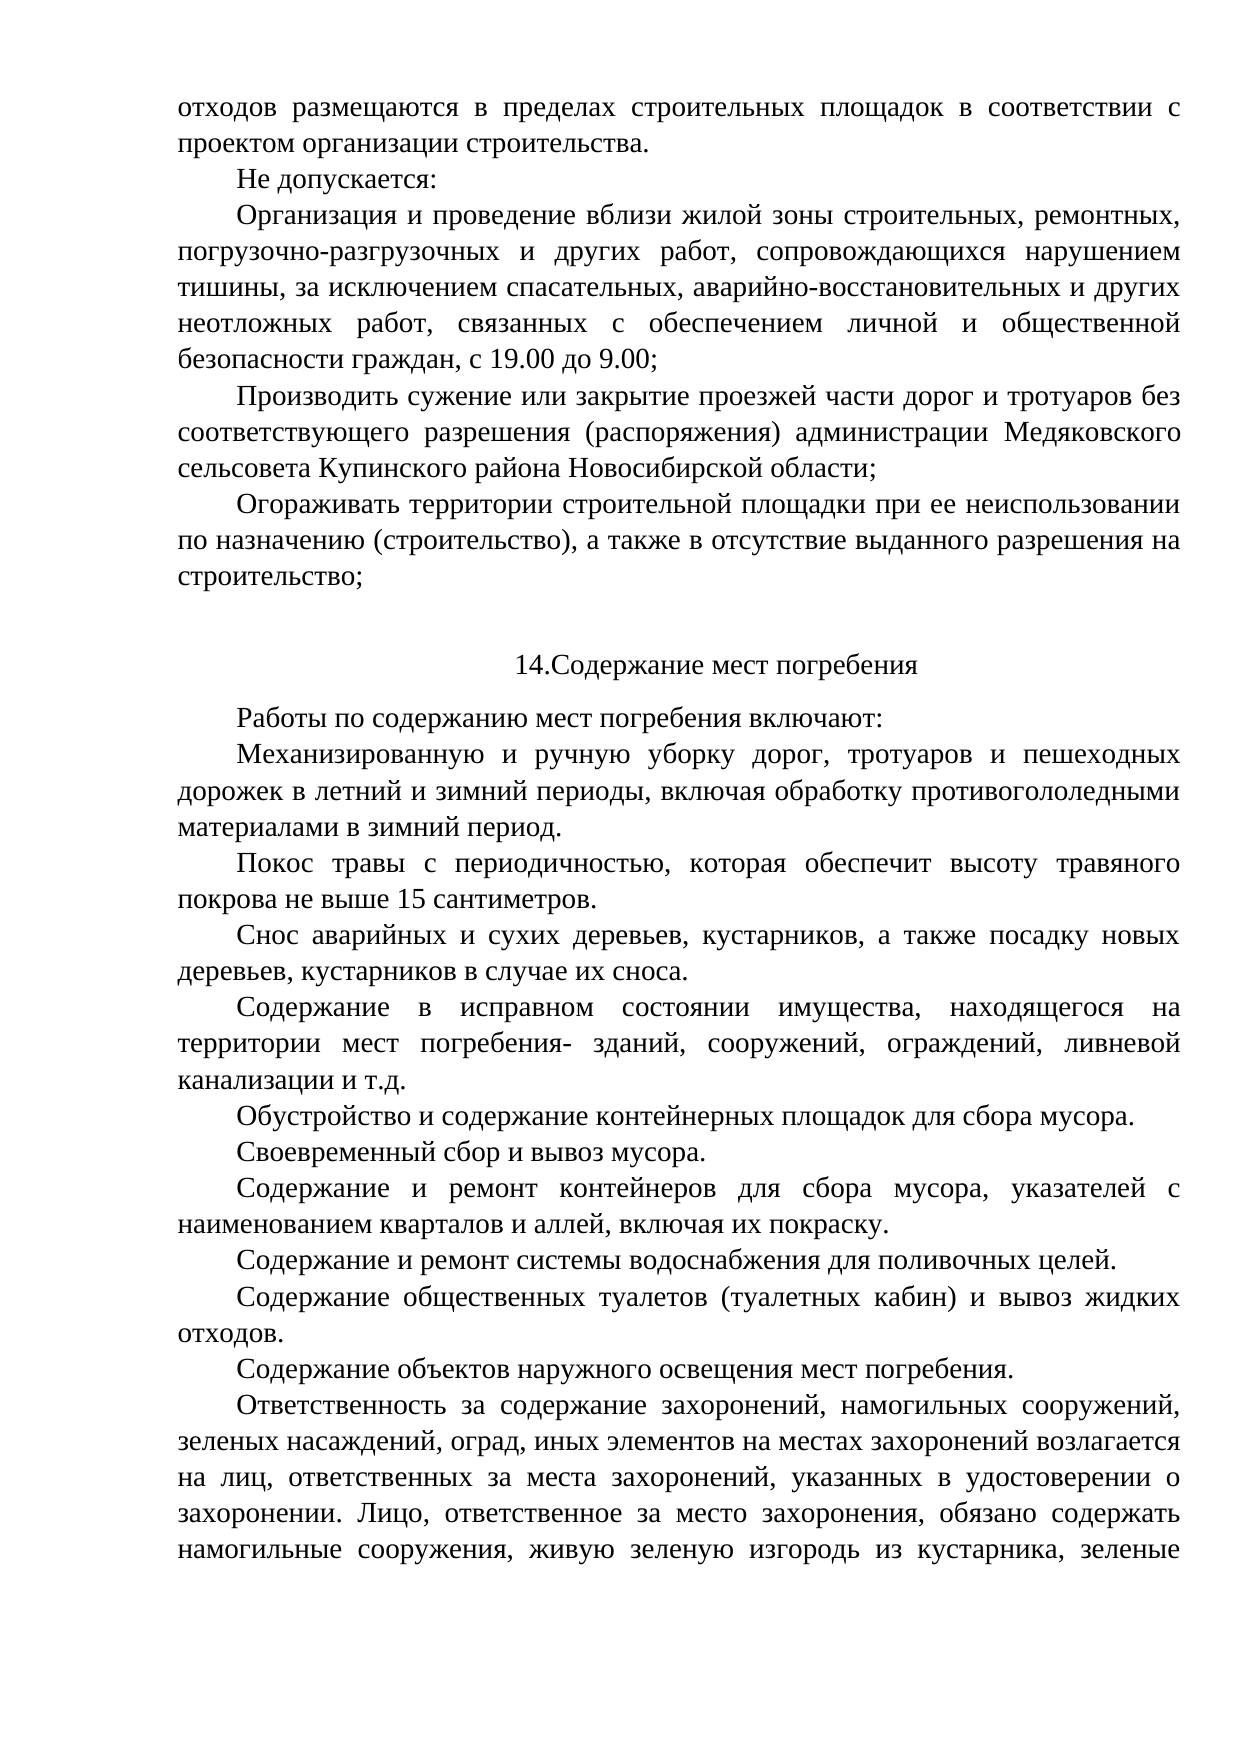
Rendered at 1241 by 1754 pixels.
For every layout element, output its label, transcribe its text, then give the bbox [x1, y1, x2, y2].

text Огораживать территории строительной площадки при ее неиспользовании по назначению (строительство), а также в отсутствие выданного разрешения на строительство; [177, 486, 1181, 592]
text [177, 1387, 1181, 1565]
text Работы по содержанию мест погребения включают: [177, 700, 1181, 734]
text Покос травы с периодичностью, которая обеспечит высоту травяного покрова не выше 15 сантиметров. [177, 845, 1181, 914]
text Производить сужение или закрытие проезжей части дорог и тротуаров без соответствующего разрешения (распоряжения) администрации Медяковского сельсовета Купинского района Новосибирской области; [177, 378, 1181, 484]
text Механизированную и ручную уборку дорог, тротуаров и пешеходных дорожек в летний и зимний периоды, включая обработку противогололедными материалами в зимний период. [177, 736, 1181, 842]
text Снос аварийных и сухих деревьев, кустарников, а также посадку новых деревьев, кустарников в случае их сноса. [177, 917, 1181, 987]
text Не допускается: [177, 161, 1181, 194]
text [177, 89, 1181, 158]
text Содержание объектов наружного освещения мест погребения. [177, 1351, 1181, 1384]
text Содержание в исправном состоянии имущества, находящегося на территории мест погребения- зданий, сооружений, ограждений, ливневой канализации и т.д. [177, 989, 1181, 1095]
text 14.Содержание мест погребения [251, 647, 1181, 681]
text Содержание общественных туалетов (туалетных кабин) и вывоз жидких отходов. [177, 1279, 1181, 1348]
text Организация и проведение вблизи жилой зоны строительных, ремонтных, погрузочно-разгрузочных и других работ, сопровождающихся нарушением тишины, за исключением спасательных, аварийно-восстановительных и других неотложных работ, связанных с обеспечением личной и общественной безопасности граждан, с 19.00 до 9.00; [177, 197, 1181, 375]
text Содержание и ремонт системы водоснабжения для поливочных целей. [177, 1242, 1181, 1276]
text Своевременный сбор и вывоз мусора. [177, 1134, 1181, 1168]
text Обустройство и содержание контейнерных площадок для сбора мусора. [177, 1098, 1181, 1131]
text Содержание и ремонт контейнеров для сбора мусора, указателей с наименованием кварталов и аллей, включая их покраску. [177, 1170, 1181, 1240]
